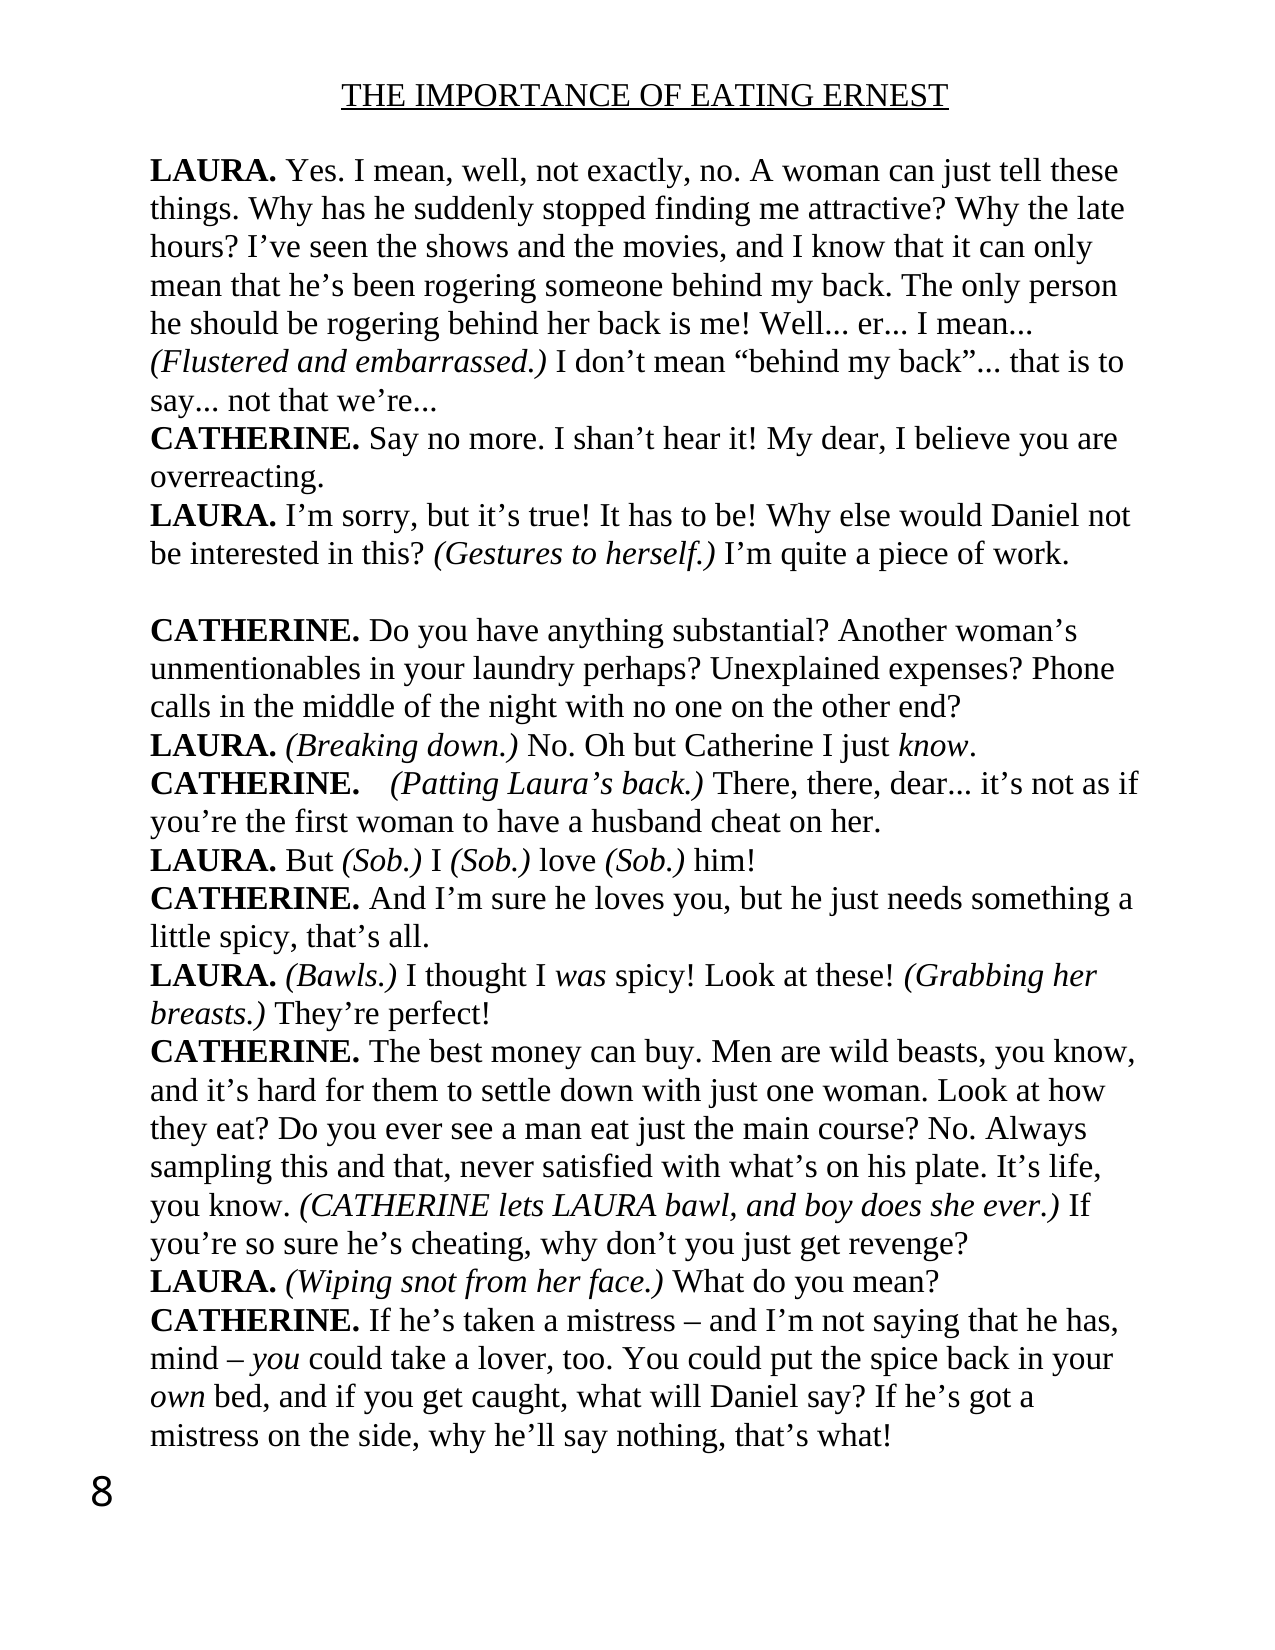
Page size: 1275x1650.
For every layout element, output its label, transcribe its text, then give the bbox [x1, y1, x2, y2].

text LAURA. But (Sob.) I (Sob.) love (Sob.) him! [150, 840, 1140, 878]
text LAURA. Yes. I mean, well, not exactly, no. A woman can just tell these things. Why has he suddenly stopped finding me attractive? Why the late hours? I’ve seen the shows and the movies, and I know that it can only mean that he’s been rogering someone behind my back. The only person he should be rogering behind her back is me! Well... er... I mean... (Flustered and embarrassed.) I don’t mean “behind my back”... that is to say... not that we’re... [150, 150, 1140, 418]
text LAURA. I’m sorry, but it’s true! It has to be! Why else would Daniel not be interested in this? (Gestures to herself.) I’m quite a piece of work. [150, 495, 1140, 610]
text CATHERINE. Say no more. I shan’t hear it! My dear, I believe you are overreacting. [150, 418, 1140, 495]
text LAURA. (Bawls.) I thought I was spicy! Look at these! (Grabbing her breasts.) They’re perfect! [150, 955, 1140, 1032]
text CATHERINE. And I’m sure he loves you, but he just needs something a little spicy, that’s all. [150, 878, 1140, 955]
text CATHERINE. (Patting Laura’s back.) There, there, dear... it’s not as if you’re the first woman to have a husband cheat on her. [150, 763, 1140, 840]
text LAURA. (Wiping snot from her face.) What do you mean? [150, 1262, 1140, 1300]
text CATHERINE. Do you have anything substantial? Another woman’s unmentionables in your laundry perhaps? Unexplained expenses? Phone calls in the middle of the night with no one on the other end? [150, 610, 1140, 725]
text CATHERINE. If he’s taken a mistress – and I’m not saying that he has, mind – you could take a lover, too. You could put the spice back in your own bed, and if you get caught, what will Daniel say? If he’s got a mistress on the side, why he’ll say nothing, that’s what! [150, 1300, 1140, 1453]
text CATHERINE. The best money can buy. Men are wild beasts, you know, and it’s hard for them to settle down with just one woman. Look at how they eat? Do you ever see a man eat just the main course? No. Always sampling this and that, never satisfied with what’s on his plate. It’s life, you know. (CATHERINE lets LAURA bawl, and boy does she ever.) If you’re so sure he’s cheating, why don’t you just get revenge? [150, 1032, 1140, 1262]
text LAURA. (Breaking down.) No. Oh but Catherine I just know. [150, 725, 1140, 763]
